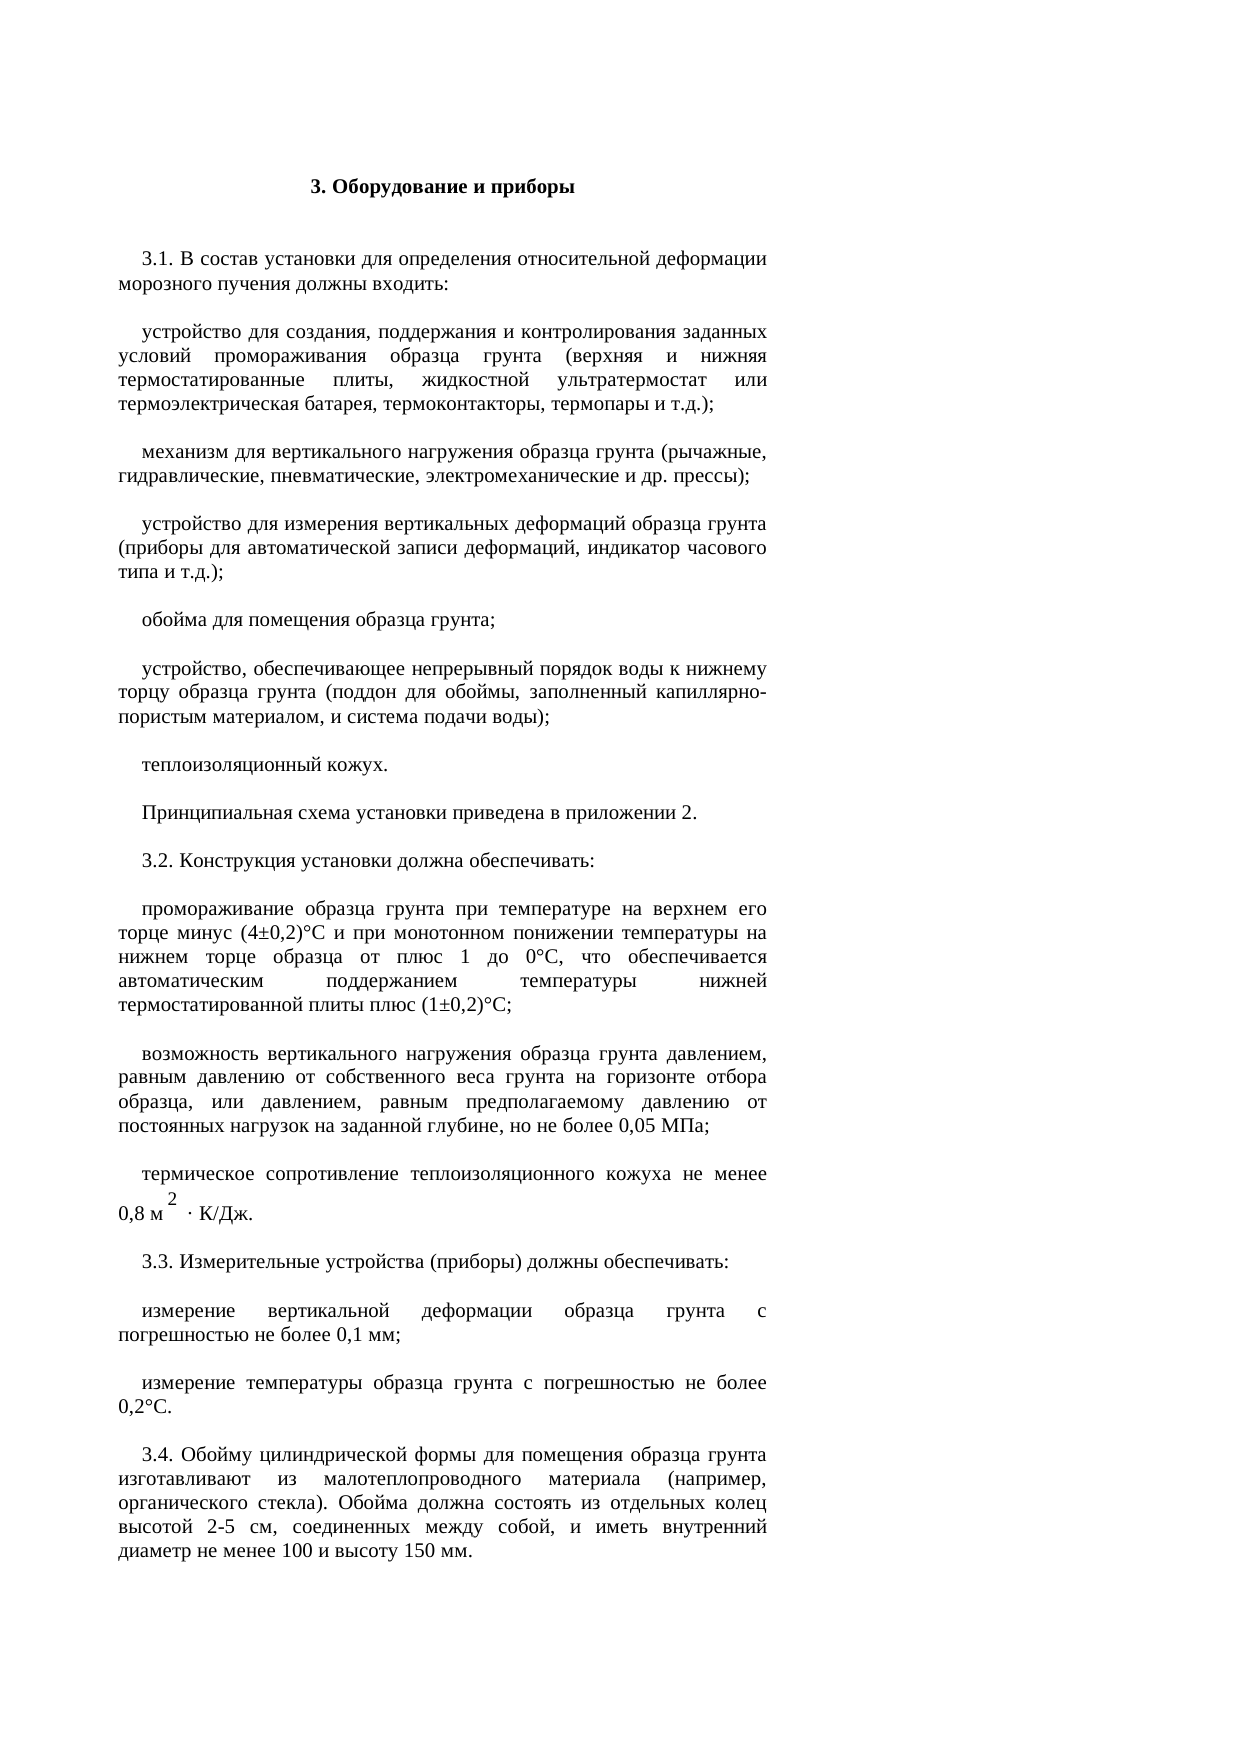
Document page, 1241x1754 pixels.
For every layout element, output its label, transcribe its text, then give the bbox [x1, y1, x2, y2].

text 3.1. В состав установки для определения относительной деформации морозного пучения должны входить: [118, 246, 768, 294]
text обойма для помещения образца грунта; [118, 607, 768, 631]
text промораживание образца грунта при температуре на верхнем его торце минус (4±0,2)°С и при монотонном понижении температуры на нижнем торце образца от плюс 1 до 0°С, что обеспечивается автоматическим поддержанием температуры нижней термостатированной плиты плюс (1±0,2)°С; [118, 896, 768, 1016]
text устройство, обеспечивающее непрерывный порядок воды к нижнему торцу образца грунта (поддон для обоймы, заполненный капиллярно-пористым материалом, и система подачи воды); [118, 655, 768, 727]
text измерение температуры образца грунта с погрешностью не более 0,2°С. [118, 1369, 768, 1418]
text 3.3. Измерительные устройства (приборы) должны обеспечивать: [118, 1249, 768, 1273]
text Принципиальная схема установки приведена в приложении 2. [118, 800, 768, 824]
text устройство для измерения вертикальных деформаций образца грунта (приборы для автоматической записи деформаций, индикатор часового типа и т.д.); [118, 511, 768, 583]
text механизм для вертикального нагружения образца грунта (рычажные, гидравлические, пневматические, электромеханические и др. прессы); [118, 439, 768, 487]
text устройство для создания, поддержания и контролирования заданных условий промораживания образца грунта (верхняя и нижняя термостатированные плиты, жидкостной ультратермостат или термоэлектрическая батарея, термоконтакторы, термопары и т.д.); [118, 318, 768, 415]
text термическое сопротивление теплоизоляционного кожуха не менее 0,8 м · К/Дж. [118, 1161, 768, 1225]
text 3.2. Конструкция установки должна обеспечивать: [118, 848, 768, 872]
text измерение вертикальной деформации образца грунта с погрешностью не более 0,1 мм; [118, 1297, 768, 1346]
text теплоизоляционный кожух. [118, 752, 768, 776]
text возможность вертикального нагружения образца грунта давлением, равным давлению от собственного веса грунта на горизонте отбора образца, или давлением, равным предполагаемому давлению от постоянных нагрузок на заданной глубине, но не более 0,05 МПа; [118, 1040, 768, 1137]
text 3.4. Обойму цилиндрической формы для помещения образца грунта изготавливают из малотеплопроводного материала (например, органического стекла). Обойма должна состоять из отдельных колец высотой 2-5 см, соединенных между собой, и иметь внутренний диаметр не менее 100 и высоту 150 мм. [118, 1442, 768, 1562]
subtitle 3. Оборудование и приборы [118, 174, 768, 198]
